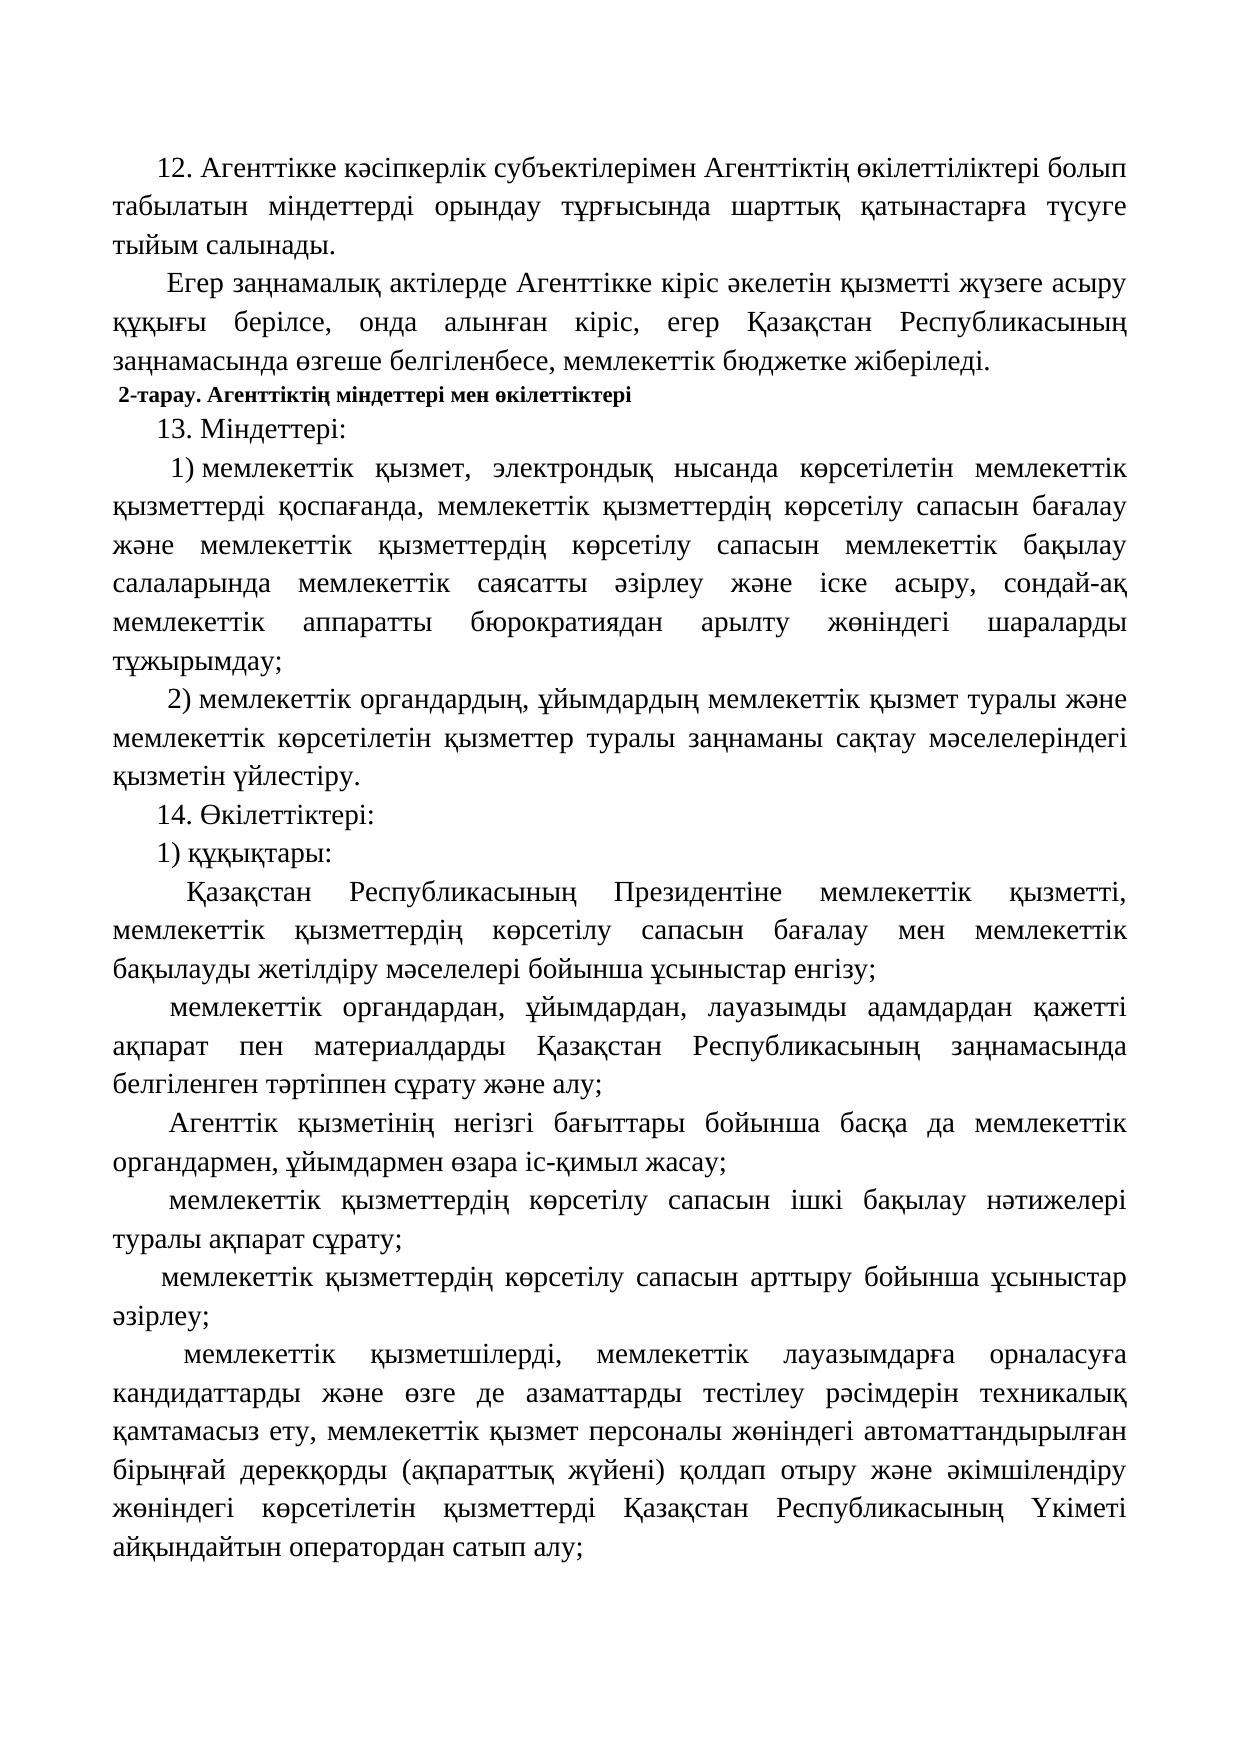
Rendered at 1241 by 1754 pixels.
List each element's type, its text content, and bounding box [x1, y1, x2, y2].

text 2) мемлекеттік органдардың, ұйымдардың мемлекеттік қызмет туралы және мемлекеттік көрсетілетін қызметтер туралы заңнаманы сақтау мәселелеріндегі қызметін үйлестіру. [112, 681, 1128, 792]
text 2-тарау. Агенттіктің міндеттері мен өкілеттіктері [112, 381, 1128, 408]
text 1) құқықтары: [112, 835, 1128, 869]
text 14. Өкілеттіктері: [112, 797, 1128, 830]
text мемлекеттік қызметтердің көрсетілу сапасын арттыру бойынша ұсыныстар әзірлеу; [112, 1259, 1128, 1331]
text 12. Агенттікке кәсіпкерлік субъектілерімен Агенттіктің өкілеттіліктері болып табылатын міндеттерді орындау тұрғысында шарттық қатынастарға түсуге тыйым салынады. [112, 150, 1128, 261]
text 1) мемлекеттік қызмет, электрондық нысанда көрсетілетін мемлекеттік қызметтерді қоспағанда, мемлекеттік қызметтердің көрсетілу сапасын бағалау және мемлекеттік қызметтердің көрсетілу сапасын мемлекеттік бақылау салаларында мемлекеттік саясатты әзірлеу және іске асыру, сондай-ақ мемлекеттік аппаратты бюрократиядан арылту жөніндегі шараларды тұжырымдау; [112, 450, 1128, 676]
text 13. Міндеттері: [112, 411, 1128, 445]
text Қазақстан Республикасының Президентіне мемлекеттік қызметті, мемлекеттік қызметтердің көрсетілу сапасын бағалау мен мемлекеттік бақылауды жетілдіру мәселелері бойынша ұсыныстар енгізу; [112, 874, 1128, 984]
text мемлекеттік қызметшілерді, мемлекеттік лауазымдарға орналасуға кандидаттарды және өзге де азаматтарды тестілеу рәсімдерін техникалық қамтамасыз ету, мемлекеттік қызмет персоналы жөніндегі автоматтандырылған бірыңғай дерекқорды (ақпараттық жүйені) қолдап отыру және әкімшілендіру жөніндегі көрсетілетін қызметтерді Қазақстан Республикасының Үкіметі айқындайтын оператордан сатып алу; [112, 1336, 1128, 1563]
text Егер заңнамалық актілерде Агенттікке кіріс әкелетін қызметті жүзеге асыру құқығы берілсе, онда алынған кіріс, егер Қазақстан Республикасының заңнамасында өзгеше белгіленбесе, мемлекеттік бюджетке жіберіледі. [112, 266, 1128, 376]
text мемлекеттік органдардан, ұйымдардан, лауазымды адамдардан қажетті ақпарат пен материалдарды Қазақстан Республикасының заңнамасында белгіленген тәртіппен сұрату және алу; [112, 989, 1128, 1100]
text мемлекеттік қызметтердің көрсетілу сапасын ішкі бақылау нәтижелері туралы ақпарат сұрату; [112, 1182, 1128, 1254]
text Агенттік қызметінің негізгі бағыттары бойынша басқа да мемлекеттік органдармен, ұйымдармен өзара іс-қимыл жасау; [112, 1105, 1128, 1177]
